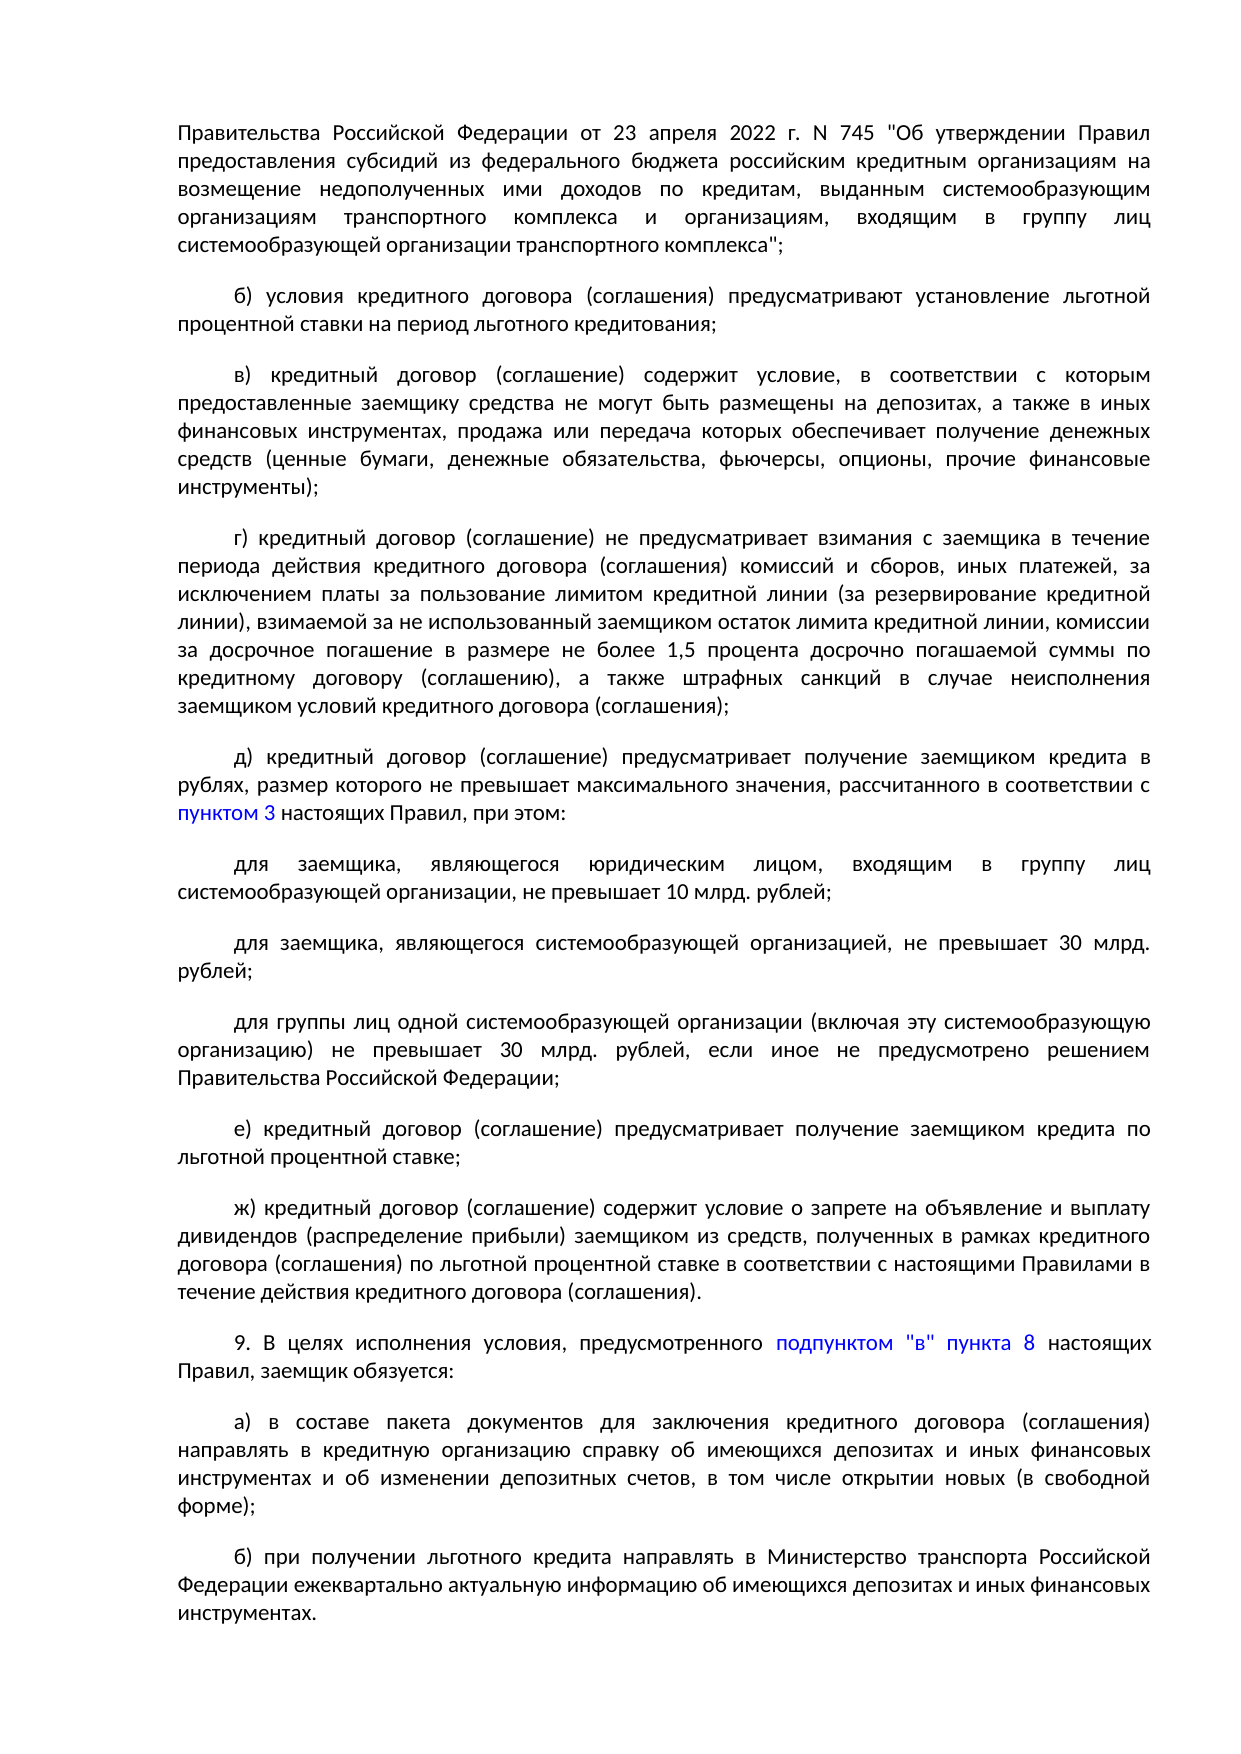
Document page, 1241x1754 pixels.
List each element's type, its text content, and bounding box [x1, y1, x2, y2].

text б) условия кредитного договора (соглашения) предусматривают установление льготной процентной ставки на период льготного кредитования; [177, 281, 1152, 337]
text г) кредитный договор (соглашение) не предусматривает взимания с заемщика в течение периода действия кредитного договора (соглашения) комиссий и сборов, иных платежей, за исключением платы за пользование лимитом кредитной линии (за резервирование кредитной линии), взимаемой за не использованный заемщиком остаток лимита кредитной линии, комиссии за досрочное погашение в размере не более 1,5 процента досрочно погашаемой суммы по кредитному договору (соглашению), а также штрафных санкций в случае неисполнения заемщиком условий кредитного договора (соглашения); [177, 523, 1152, 719]
text д) кредитный договор (соглашение) предусматривает получение заемщиком кредита в рублях, размер которого не превышает максимального значения, рассчитанного в соответствии с пунктом 3 настоящих Правил, при этом: [177, 742, 1152, 826]
text в) кредитный договор (соглашение) содержит условие, в соответствии с которым предоставленные заемщику средства не могут быть размещены на депозитах, а также в иных финансовых инструментах, продажа или передача которых обеспечивает получение денежных средств (ценные бумаги, денежные обязательства, фьючерсы, опционы, прочие финансовые инструменты); [177, 360, 1152, 500]
text е) кредитный договор (соглашение) предусматривает получение заемщиком кредита по льготной процентной ставке; [177, 1114, 1152, 1170]
text ж) кредитный договор (соглашение) содержит условие о запрете на объявление и выплату дивидендов (распределение прибыли) заемщиком из средств, полученных в рамках кредитного договора (соглашения) по льготной процентной ставке в соответствии с настоящими Правилами в течение действия кредитного договора (соглашения). [177, 1193, 1152, 1305]
text 9. В целях исполнения условия, предусмотренного подпунктом "в" пункта 8 настоящих Правил, заемщик обязуется: [177, 1328, 1152, 1384]
text для заемщика, являющегося юридическим лицом, входящим в группу лиц системообразующей организации, не превышает 10 млрд. рублей; [177, 849, 1152, 905]
text для группы лиц одной системообразующей организации (включая эту системообразующую организацию) не превышает 30 млрд. рублей, если иное не предусмотрено решением Правительства Российской Федерации; [177, 1007, 1152, 1091]
text для заемщика, являющегося системообразующей организацией, не превышает 30 млрд. рублей; [177, 928, 1152, 984]
text а) в составе пакета документов для заключения кредитного договора (соглашения) направлять в кредитную организацию справку об имеющихся депозитах и иных финансовых инструментах и об изменении депозитных счетов, в том числе открытии новых (в свободной форме); [177, 1407, 1152, 1519]
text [177, 118, 1152, 258]
text б) при получении льготного кредита направлять в Министерство транспорта Российской Федерации ежеквартально актуальную информацию об имеющихся депозитах и иных финансовых инструментах. [177, 1542, 1152, 1626]
